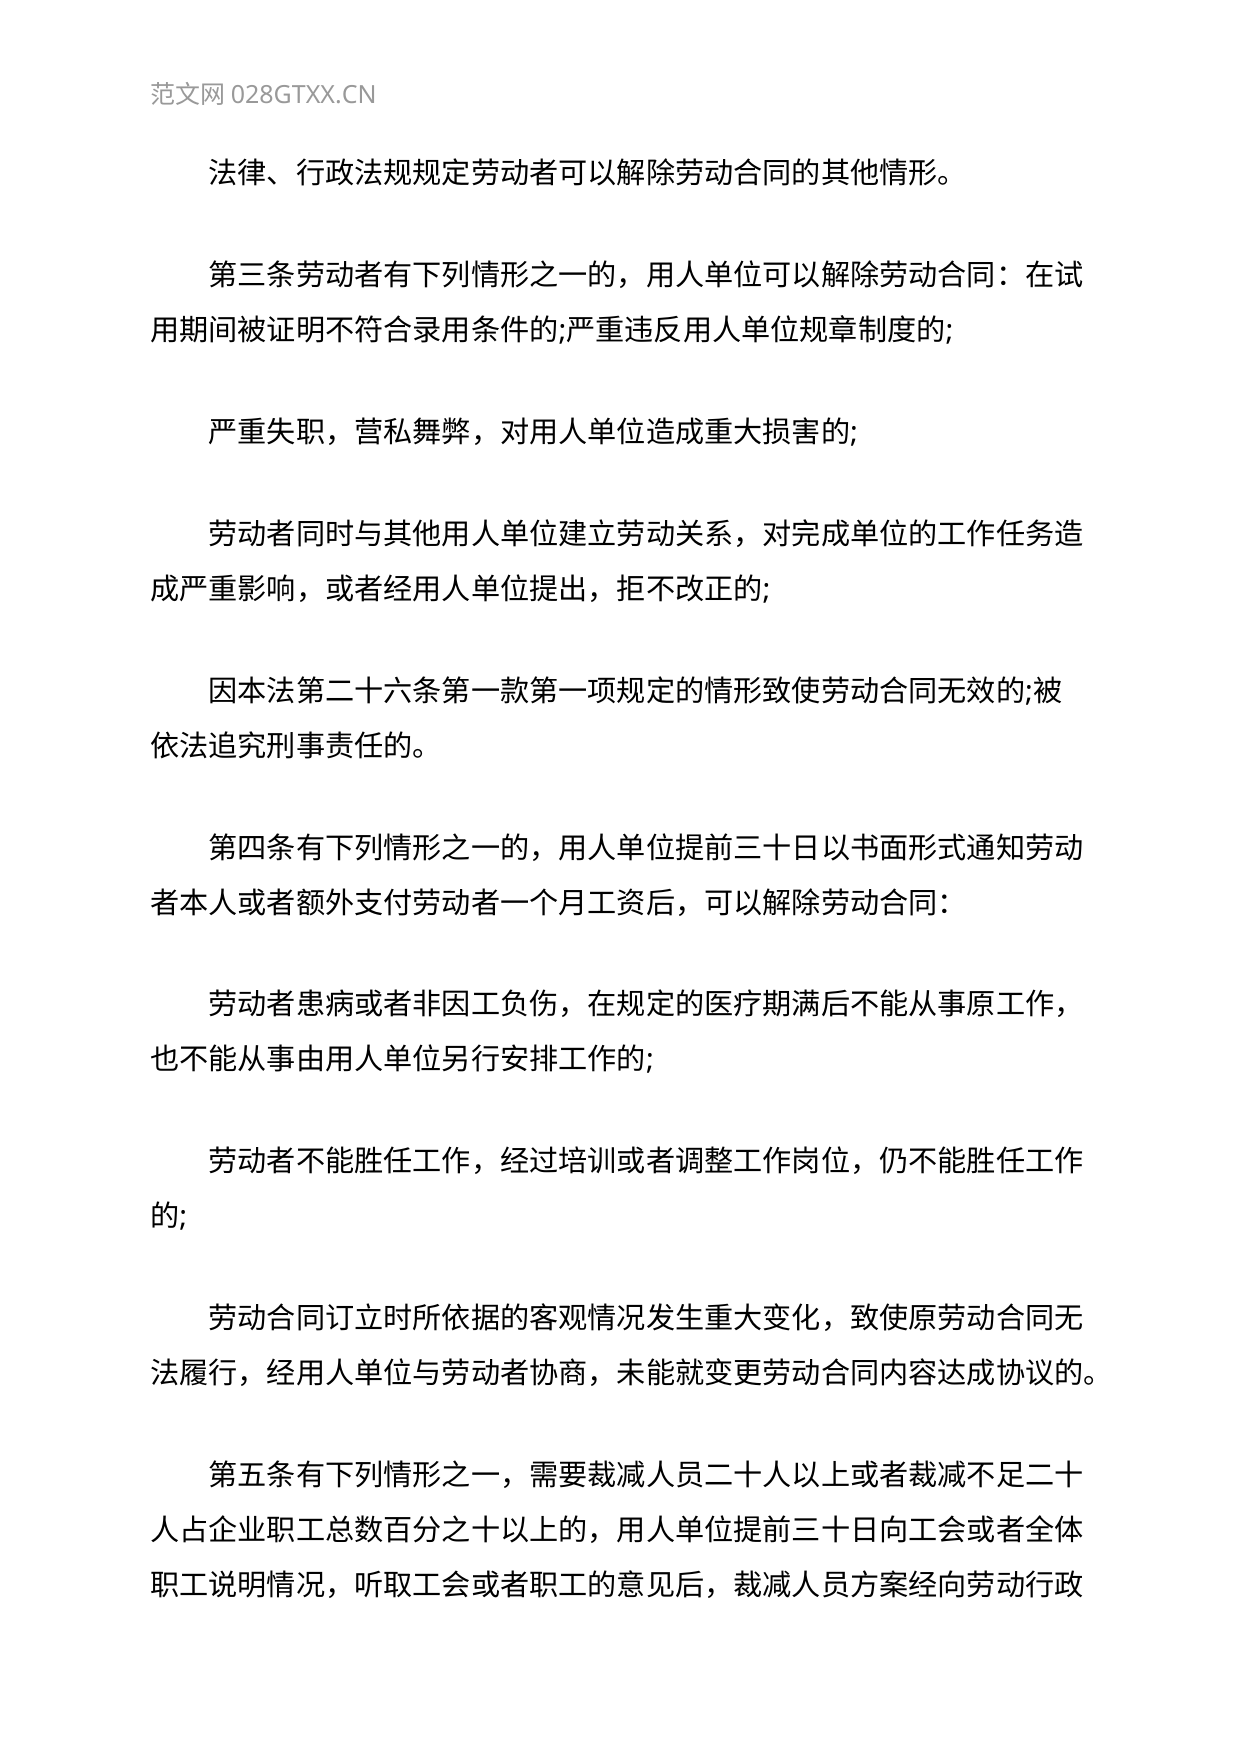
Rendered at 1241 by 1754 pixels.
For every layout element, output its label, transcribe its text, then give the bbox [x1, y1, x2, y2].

text 劳动者不能胜任工作，经过培训或者调整工作岗位，仍不能胜任工作的; [150, 1138, 1090, 1235]
text 劳动者同时与其他用人单位建立劳动关系，对完成单位的工作任务造成严重影响，或者经用人单位提出，拒不改正的; [150, 511, 1090, 608]
text 法律、行政法规规定劳动者可以解除劳动合同的其他情形。 [150, 150, 1090, 192]
text 劳动者患病或者非因工负伤，在规定的医疗期满后不能从事原工作，也不能从事由用人单位另行安排工作的; [150, 981, 1090, 1078]
text 第三条劳动者有下列情形之一的，用人单位可以解除劳动合同：在试用期间被证明不符合录用条件的;严重违反用人单位规章制度的; [150, 252, 1090, 349]
text 严重失职，营私舞弊，对用人单位造成重大损害的; [150, 409, 1090, 451]
text 因本法第二十六条第一款第一项规定的情形致使劳动合同无效的;被依法追究刑事责任的。 [150, 667, 1090, 765]
text 第四条有下列情形之一的，用人单位提前三十日以书面形式通知劳动者本人或者额外支付劳动者一个月工资后，可以解除劳动合同： [150, 824, 1090, 921]
text 劳动合同订立时所依据的客观情况发生重大变化，致使原劳动合同无法履行，经用人单位与劳动者协商，未能就变更劳动合同内容达成协议的。 [150, 1295, 1090, 1392]
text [150, 1451, 1090, 1603]
